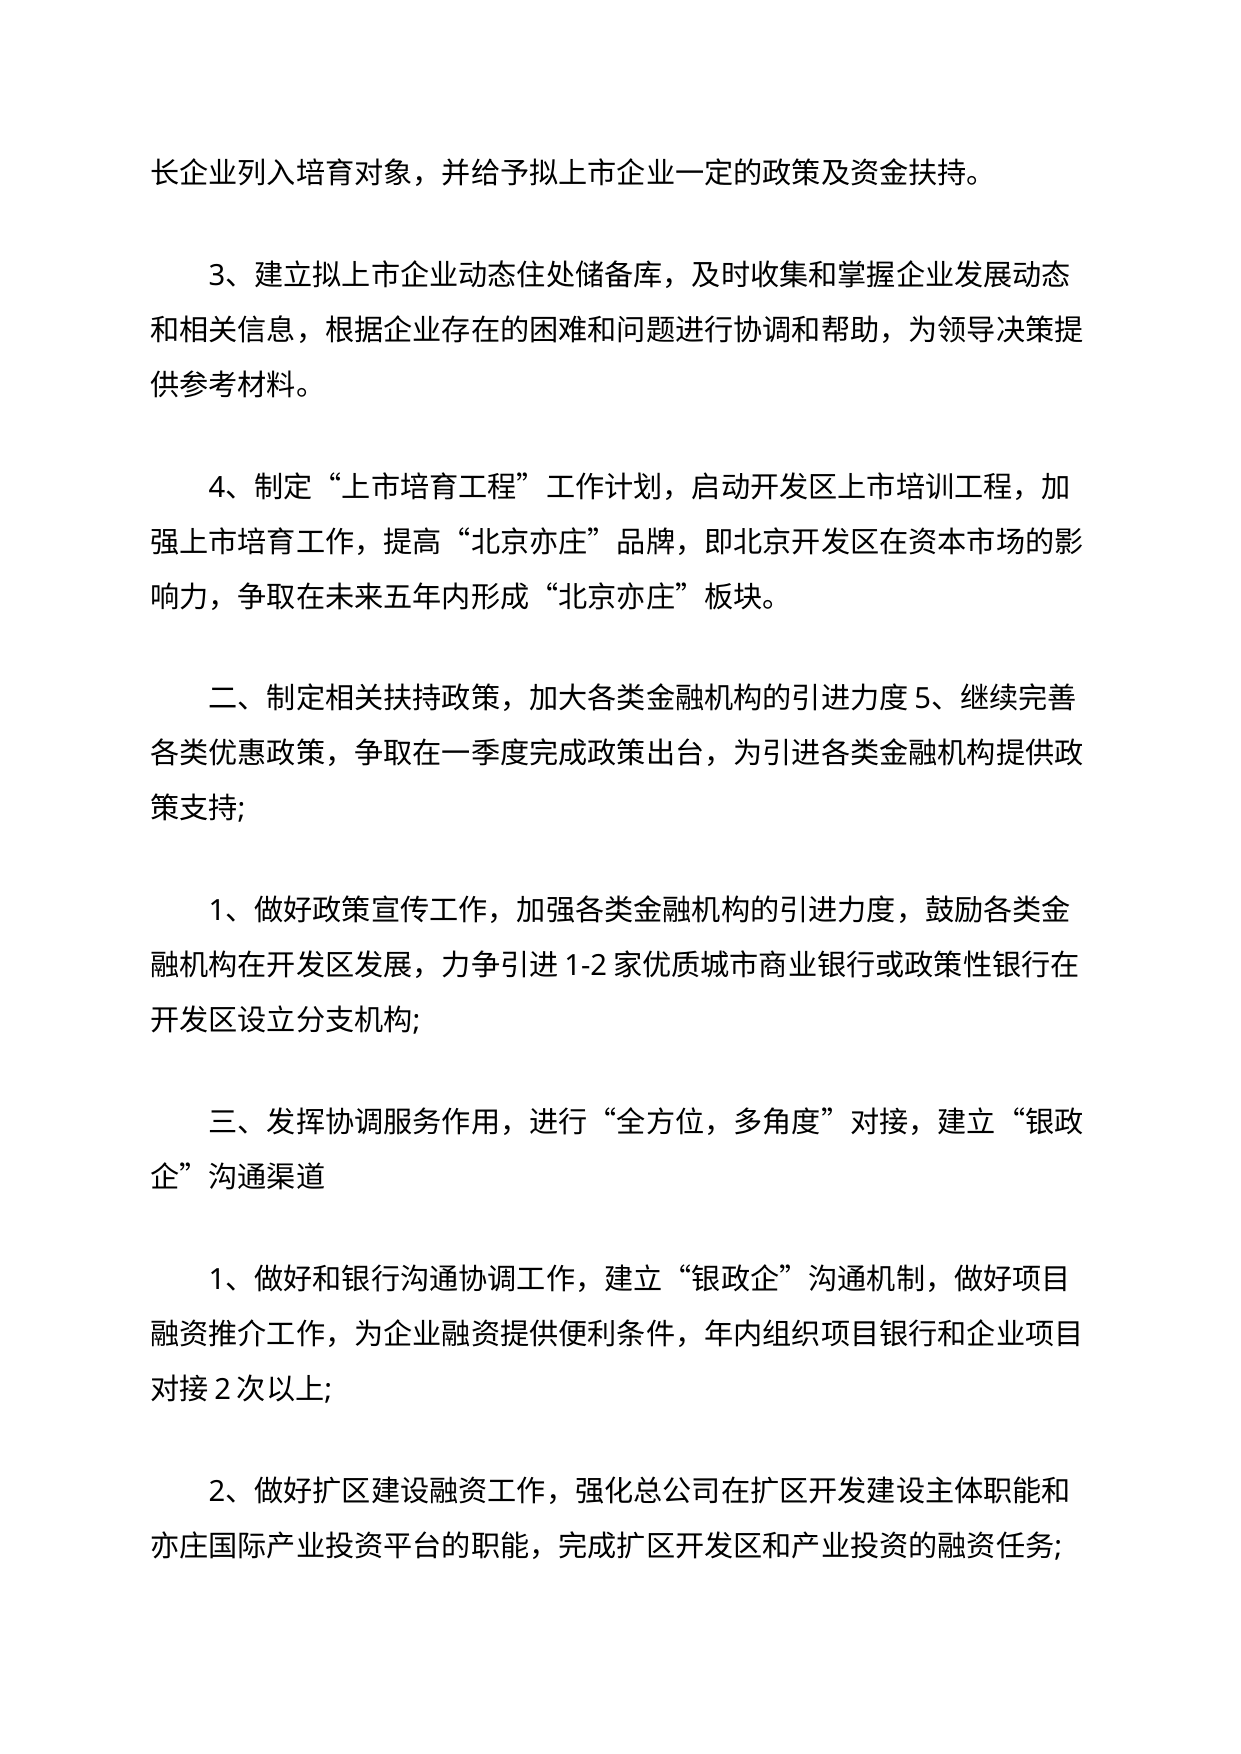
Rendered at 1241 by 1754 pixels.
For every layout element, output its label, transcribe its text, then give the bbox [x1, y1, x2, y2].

text 1、做好政策宣传工作，加强各类金融机构的引进力度，鼓励各类金融机构在开发区发展，力争引进1-2家优质城市商业银行或政策性银行在开发区设立分支机构; [150, 887, 1090, 1039]
text 3、建立拟上市企业动态住处储备库，及时收集和掌握企业发展动态和相关信息，根据企业存在的困难和问题进行协调和帮助，为领导决策提供参考材料。 [150, 252, 1090, 404]
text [150, 150, 1090, 192]
text 4、制定“上市培育工程”工作计划，启动开发区上市培训工程，加强上市培育工作，提高“北京亦庄”品牌，即北京开发区在资本市场的影响力，争取在未来五年内形成“北京亦庄”板块。 [150, 463, 1090, 616]
text 1、做好和银行沟通协调工作，建立“银政企”沟通机制，做好项目融资推介工作，为企业融资提供便利条件，年内组织项目银行和企业项目对接2次以上; [150, 1256, 1090, 1408]
text 2、做好扩区建设融资工作，强化总公司在扩区开发建设主体职能和亦庄国际产业投资平台的职能，完成扩区开发区和产业投资的融资任务; [150, 1467, 1090, 1565]
text 二、制定相关扶持政策，加大各类金融机构的引进力度5、继续完善各类优惠政策，争取在一季度完成政策出台，为引进各类金融机构提供政策支持; [150, 675, 1090, 827]
text 三、发挥协调服务作用，进行“全方位，多角度”对接，建立“银政企”沟通渠道 [150, 1099, 1090, 1196]
